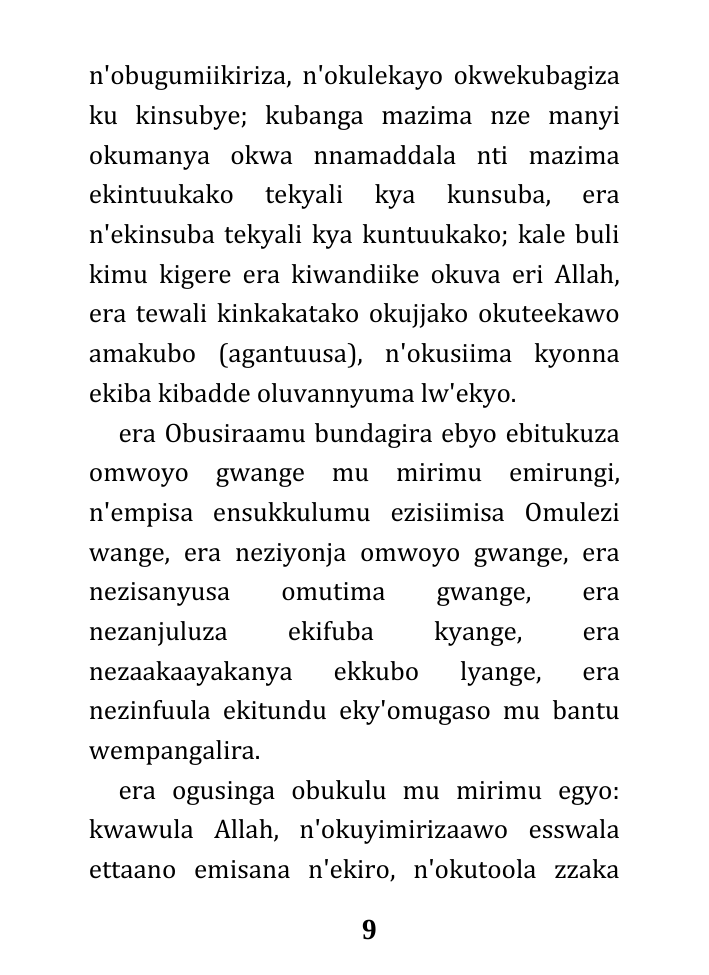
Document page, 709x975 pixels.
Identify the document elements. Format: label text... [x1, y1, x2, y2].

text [89, 773, 620, 884]
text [89, 59, 620, 408]
text era Obusiraamu bundagira ebyo ebitukuza omwoyo gwange mu mirimu emirungi, n'empisa ensukkulumu ezisiimisa Omulezi wange, era neziyonja omwoyo gwange, era nezisanyusa omutima gwange, era nezanjuluza ekifuba kyange, era nezaakaayakanya ekkubo lyange, era nezinfuula ekitundu eky'omugaso mu bantu wempangalira. [89, 416, 620, 766]
